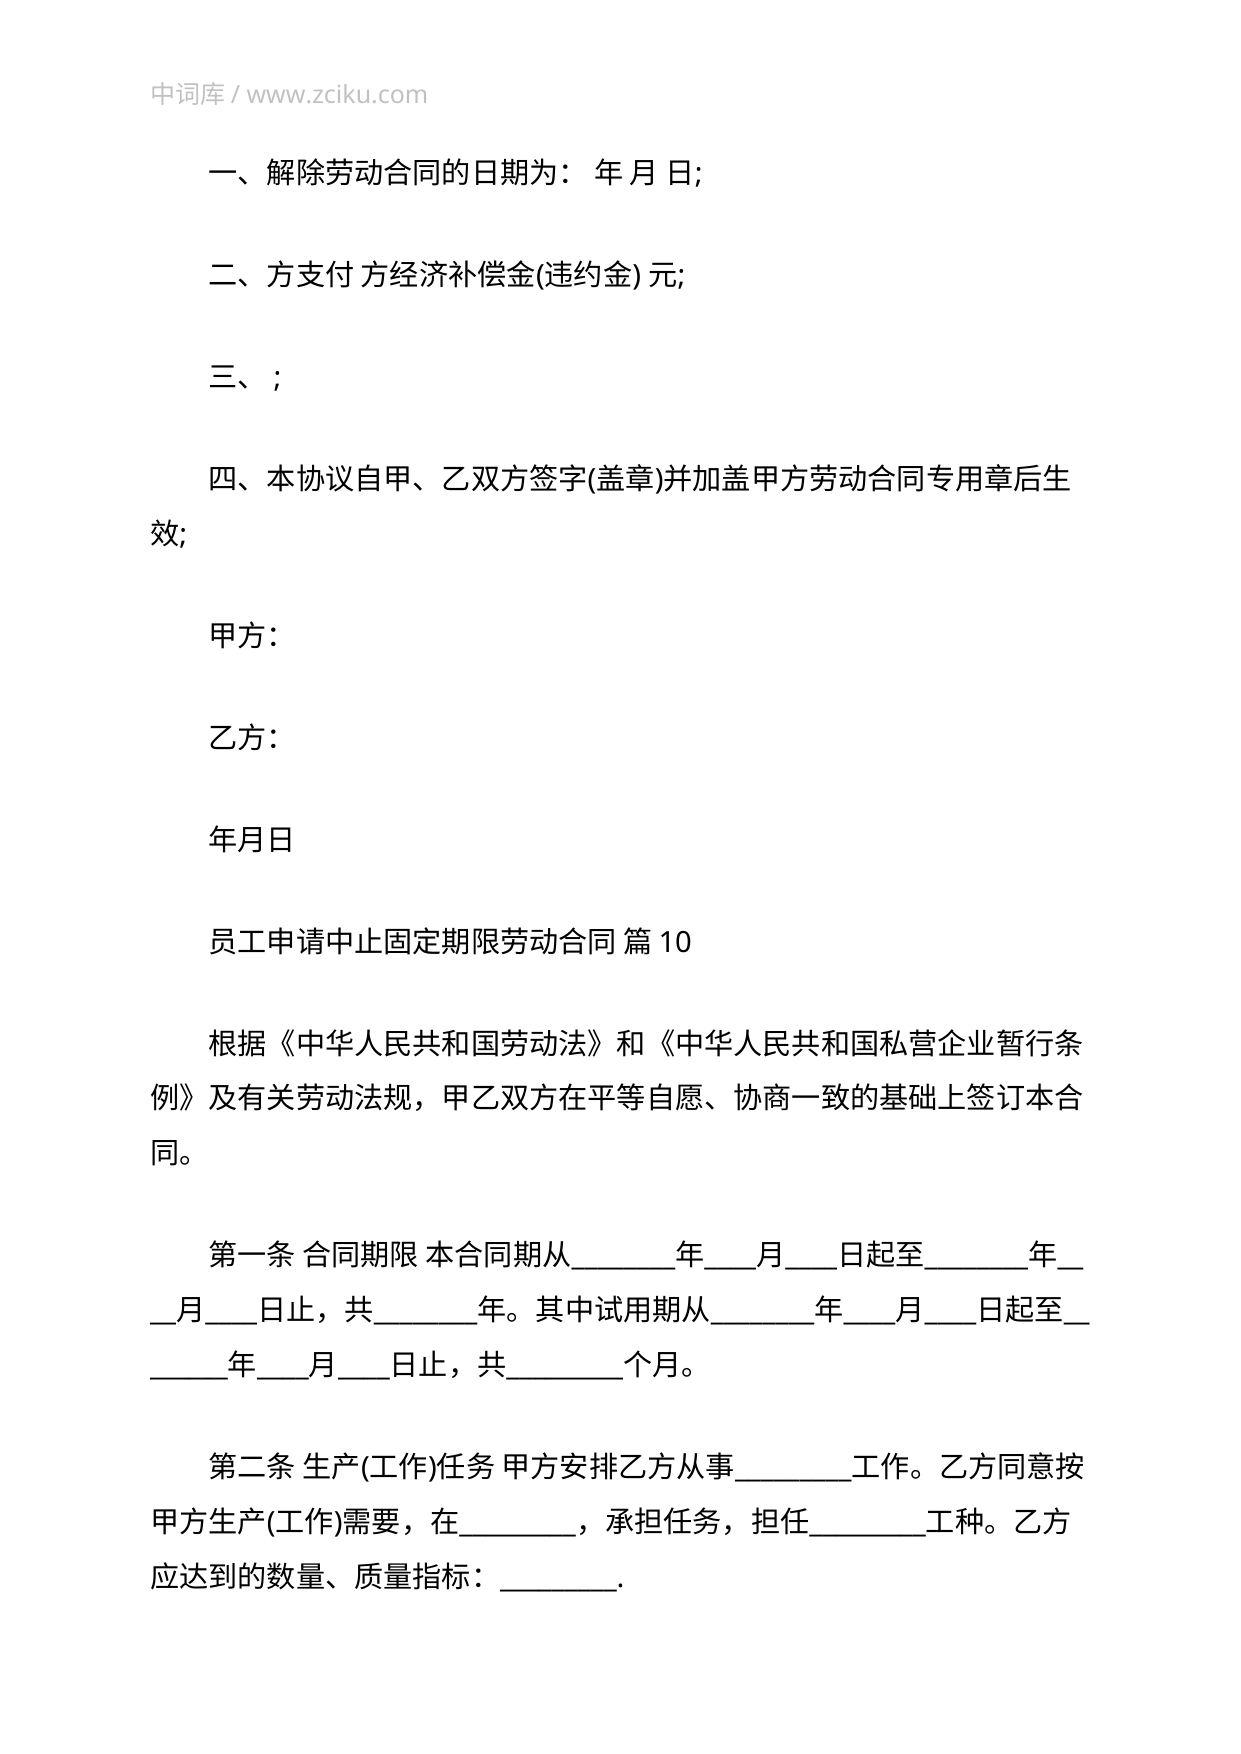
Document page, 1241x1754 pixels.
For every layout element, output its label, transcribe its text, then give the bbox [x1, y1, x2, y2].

text 员工申请中止固定期限劳动合同 篇10 [150, 918, 1090, 961]
text 甲方： [150, 613, 1090, 655]
text 乙方： [150, 715, 1090, 757]
text 根据《中华人民共和国劳动法》和《中华人民共和国私营企业暂行条例》及有关劳动法规，甲乙双方在平等自愿、协商一致的基础上签订本合同。 [150, 1020, 1090, 1172]
text 一、解除劳动合同的日期为： 年 月 日; [150, 150, 1090, 192]
text 三、 ; [150, 354, 1090, 396]
text 第二条 生产(工作)任务 甲方安排乙方从事_________工作。乙方同意按甲方生产(工作)需要，在_________，承担任务，担任_________工种。乙方应达到的数量、质量指标：_________. [150, 1444, 1090, 1596]
text 二、方支付 方经济补偿金(违约金) 元; [150, 252, 1090, 294]
text 四、本协议自甲、乙双方签字(盖章)并加盖甲方劳动合同专用章后生效; [150, 456, 1090, 553]
text 年月日 [150, 816, 1090, 859]
text 第一条 合同期限 本合同期从________年____月____日起至________年____月____日止，共________年。其中试用期从________年____月____日起至________年____月____日止，共_________个月。 [150, 1232, 1090, 1384]
